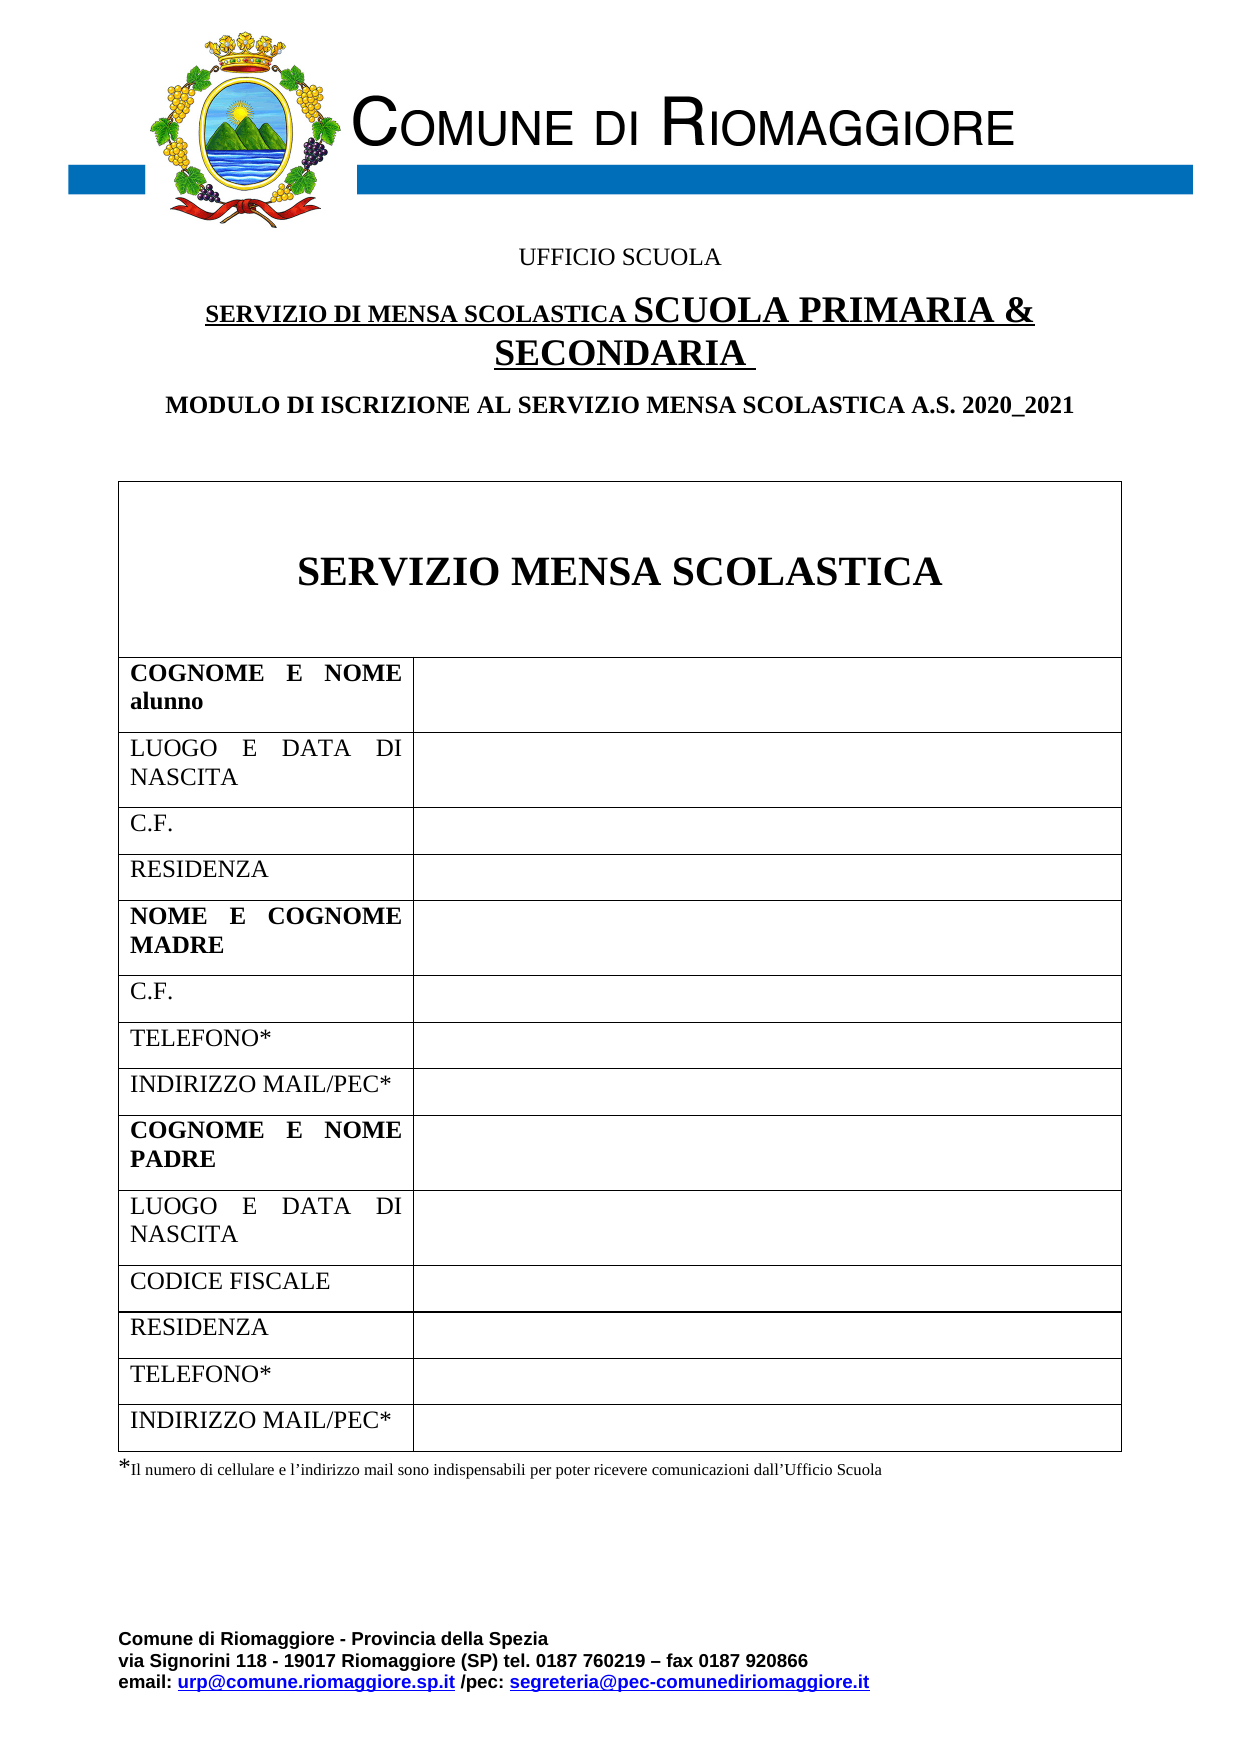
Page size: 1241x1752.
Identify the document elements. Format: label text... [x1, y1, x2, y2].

table_cell LUOGO E DATA DI NASCITA [119, 733, 413, 807]
table_cell [414, 976, 1121, 1022]
table_cell RESIDENZA [119, 855, 413, 900]
table_cell [414, 1405, 1121, 1451]
table_cell [414, 1266, 1121, 1311]
list *Il numero di cellulare e l’indirizzo mail sono indispensabili per poter ricevere comunicazioni dall’Ufficio Scuola [118, 1452, 1122, 1481]
table_cell C.F. [119, 976, 413, 1022]
text UFFICIO SCUOLA [118, 104, 1122, 271]
table_cell COGNOME E NOME PADRE [119, 1116, 413, 1190]
table_cell TELEFONO* [119, 1023, 413, 1068]
table_cell CODICE FISCALE [119, 1266, 413, 1311]
picture [68, 17, 1193, 242]
table_cell [414, 1116, 1121, 1190]
table_cell TELEFONO* [119, 1359, 413, 1404]
table_cell LUOGO E DATA DI NASCITA [119, 1191, 413, 1265]
table_cell [414, 1191, 1121, 1265]
table_cell NOME E COGNOME MADRE [119, 901, 413, 975]
table_cell C.F. [119, 808, 413, 853]
table_cell INDIRIZZO MAIL/PEC* [119, 1069, 413, 1114]
table_cell [414, 1313, 1121, 1358]
table_cell [414, 1359, 1121, 1404]
table_cell [414, 733, 1121, 807]
table_cell INDIRIZZO MAIL/PEC* [119, 1405, 413, 1451]
table_header SERVIZIO MENSA SCOLASTICA [119, 482, 1121, 657]
table_cell [414, 808, 1121, 853]
text MODULO DI ISCRIZIONE AL SERVIZIO MENSA SCOLASTICA A.S. 2020_2021 [118, 390, 1122, 419]
table_cell [414, 658, 1121, 732]
table_cell [414, 1023, 1121, 1068]
text SERVIZIO DI MENSA SCOLASTICA SCUOLA PRIMARIA & SECONDARIA [118, 287, 1122, 373]
table_cell RESIDENZA [119, 1313, 413, 1358]
table_cell [414, 1069, 1121, 1114]
table_cell [414, 901, 1121, 975]
table_cell COGNOME E NOME alunno [119, 658, 413, 732]
table_cell [414, 855, 1121, 900]
